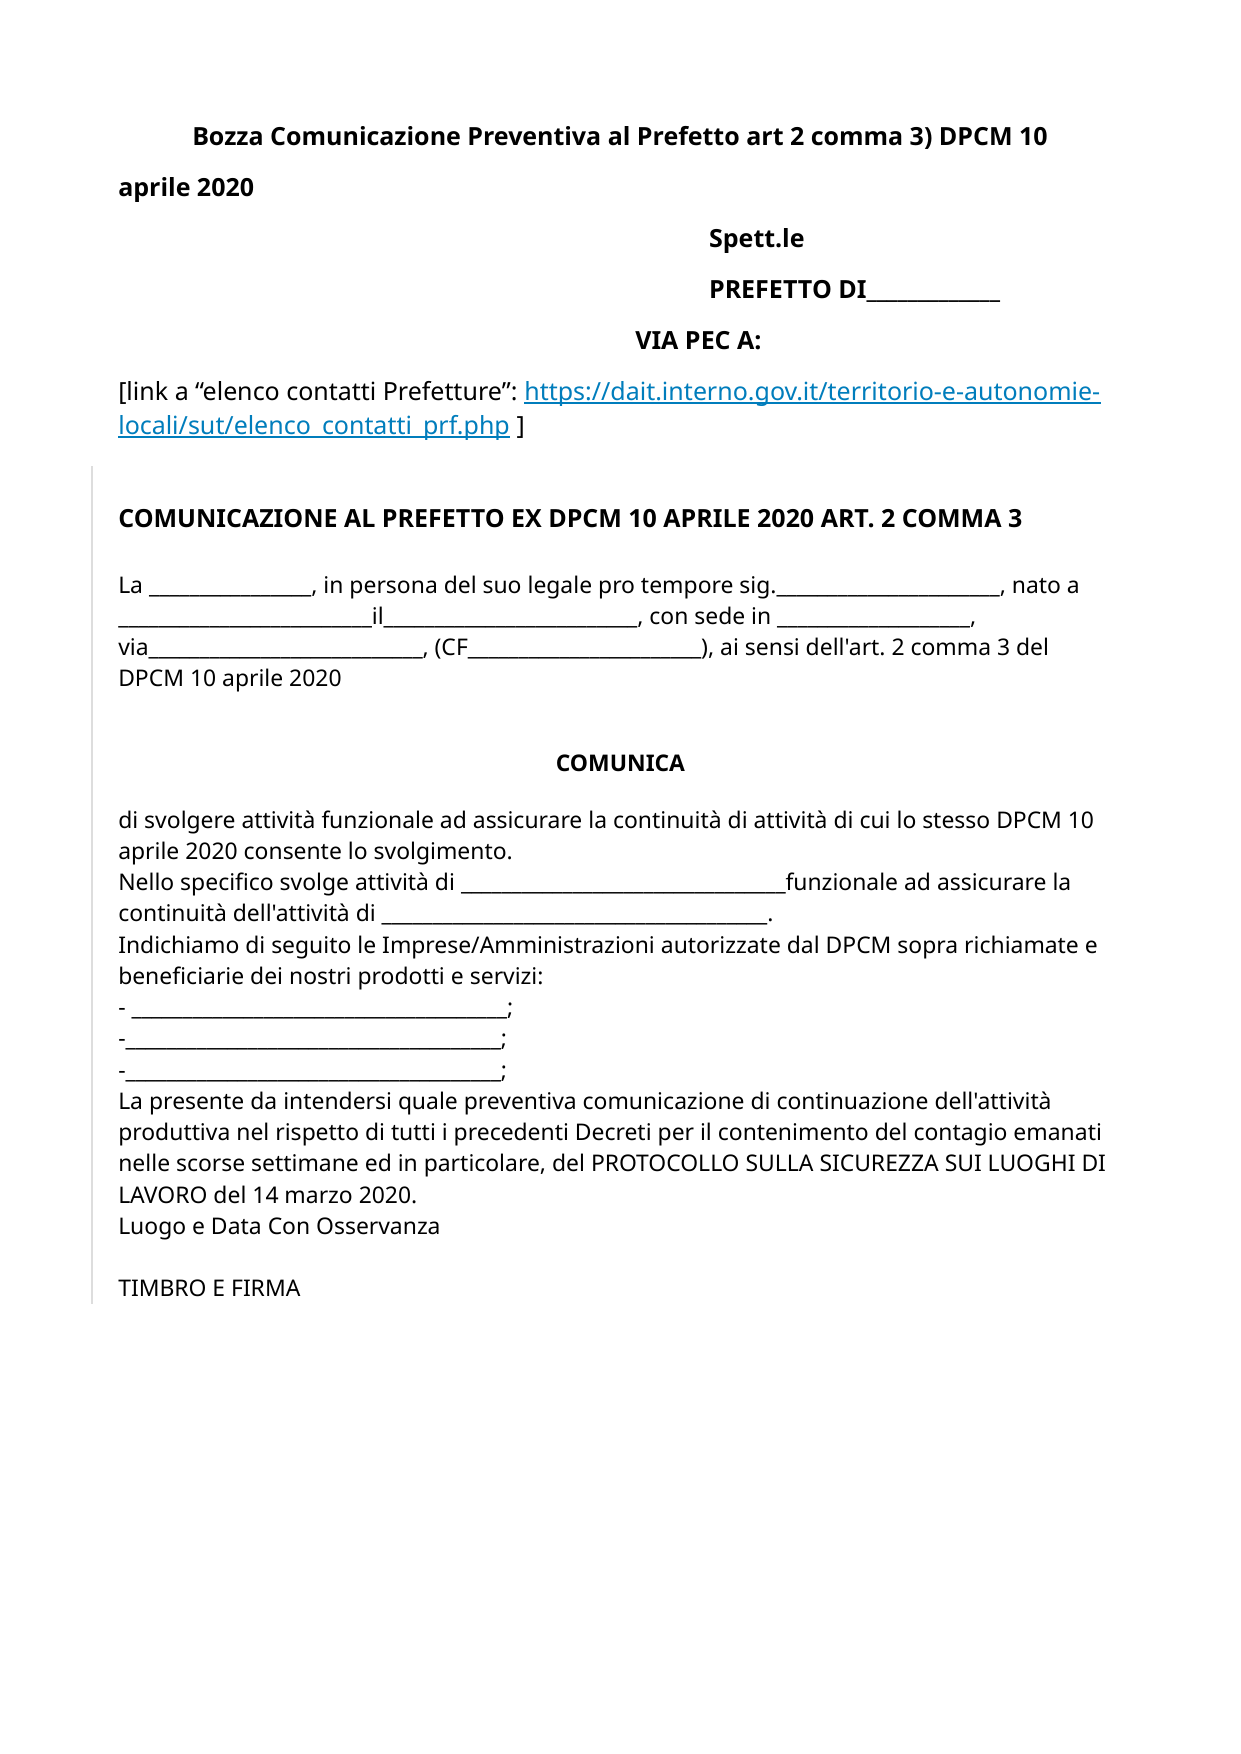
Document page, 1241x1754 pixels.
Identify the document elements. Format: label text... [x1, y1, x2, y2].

text Bozza Comunicazione Preventiva al Prefetto art 2 comma 3) DPCM 10 aprile 2020 [118, 118, 1122, 203]
text Spett.le PREFETTO DI_____________ VIA PEC A: [118, 220, 1122, 356]
text COMUNICA [93, 747, 1122, 779]
text COMUNICAZIONE AL PREFETTO EX DPCM 10 APRILE 2020 ART. 2 COMMA 3 La ________________, in persona del suo legale pro tempore sig.______________________, nato a _________________________il_________________________, con sede in ___________________, via___________________________, (CF_______________________), ai sensi dell'art. 2 comma 3 del DPCM 10 aprile 2020 [93, 466, 1122, 722]
text [link a “elenco contatti Prefetture”: https://dait.interno.gov.it/territorio-e-autonomie-locali/sut/elenco_contatti_prf.php ] [118, 373, 1122, 441]
text di svolgere attività funzionale ad assicurare la continuità di attività di cui lo stesso DPCM 10 aprile 2020 consente lo svolgimento. Nello specifico svolge attività di ________________________________funzionale ad assicurare la continuità dell'attività di ______________________________________. Indichiamo di seguito le Imprese/Amministrazioni autorizzate dal DPCM sopra richiamate e beneficiarie dei nostri prodotti e servizi: - _____________________________________; -_____________________________________; -_____________________________________; La presente da intendersi quale preventiva comunicazione di continuazione dell'attività produttiva nel rispetto di tutti i precedenti Decreti per il contenimento del contagio emanati nelle scorse settimane ed in particolare, del PROTOCOLLO SULLA SICUREZZA SUI LUOGHI DI LAVORO del 14 marzo 2020. Luogo e Data Con Osservanza TIMBRO E FIRMA [93, 804, 1122, 1304]
